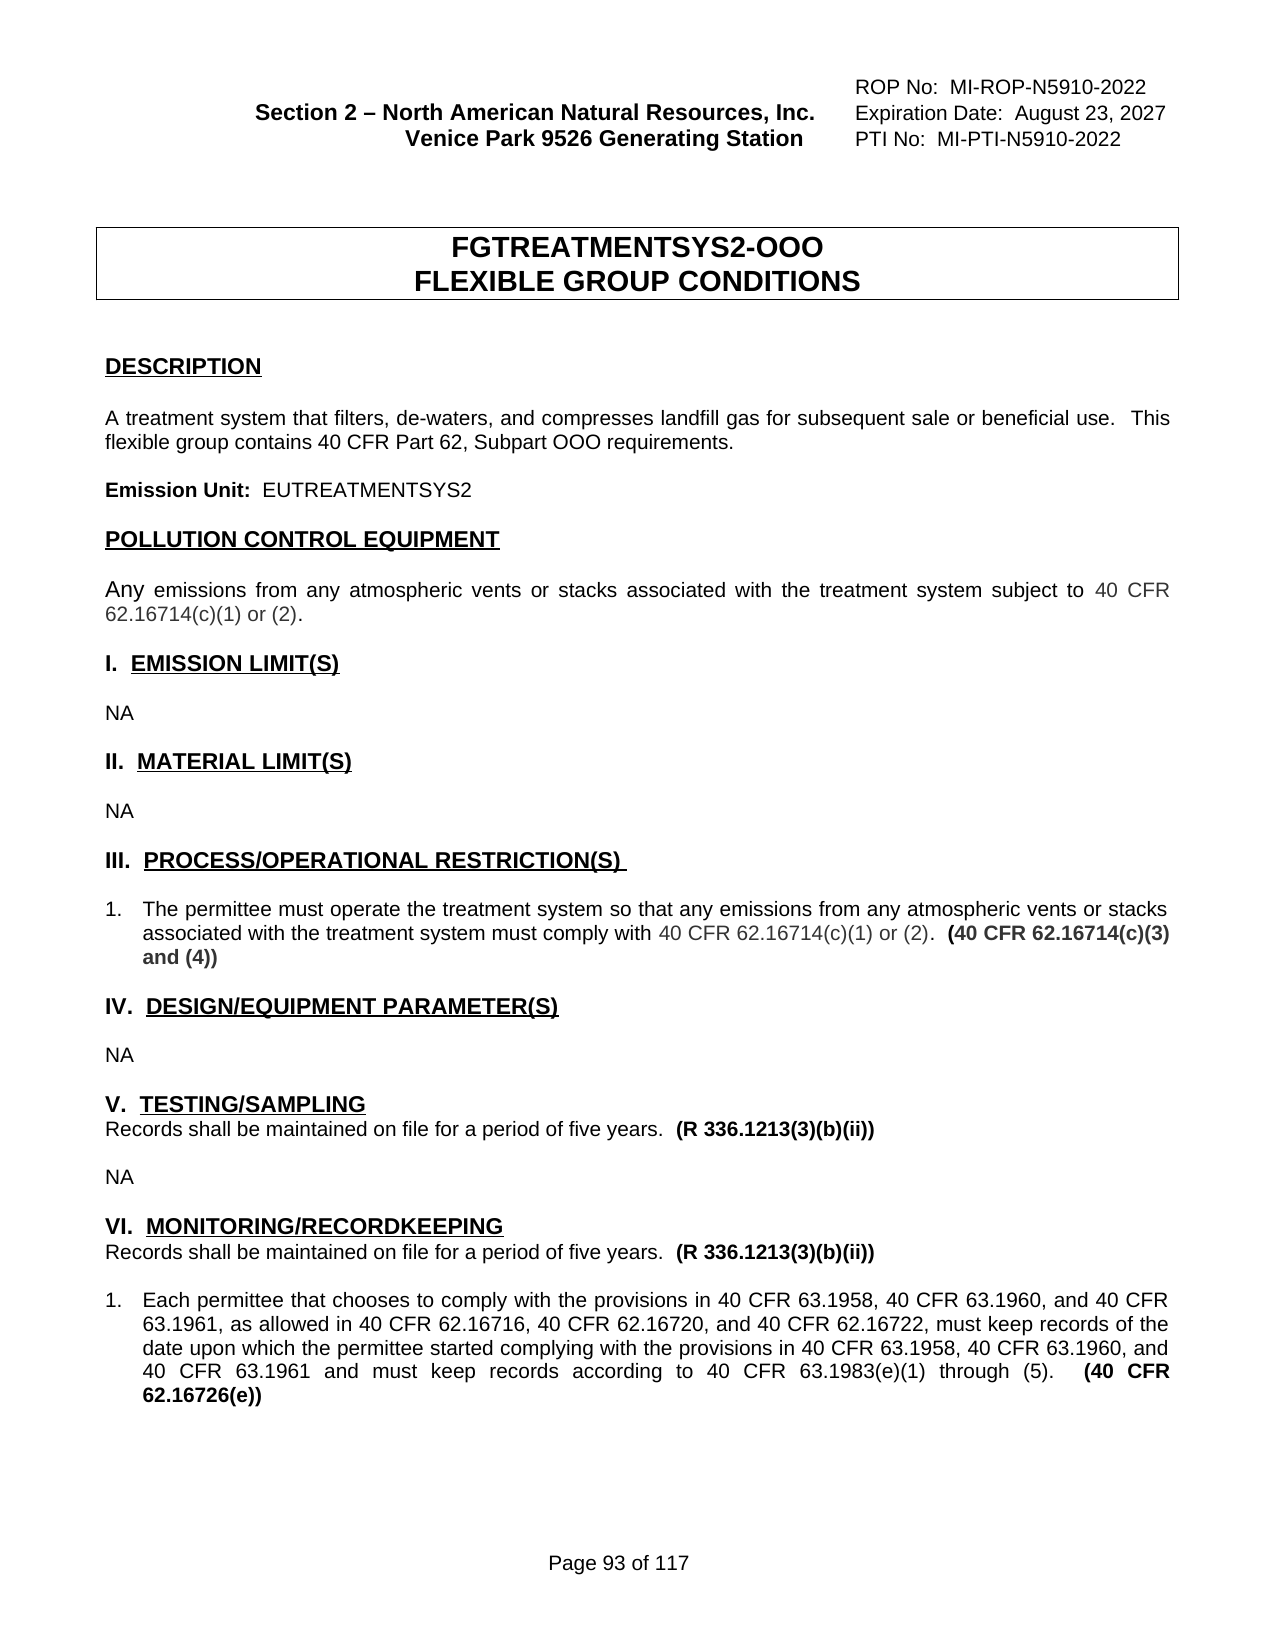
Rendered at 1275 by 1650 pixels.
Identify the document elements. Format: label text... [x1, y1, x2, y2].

text FLEXIBLE GROUP CONDITIONS [97, 261, 1178, 299]
text III. PROCESS/OPERATIONAL RESTRICTION(S) [105, 847, 1170, 873]
text Records shall be maintained on file for a period of five years. (R 336.1213(3)(b)(ii)) [105, 1117, 1170, 1141]
text Emission Unit: EUTREATMENTSYS2 [105, 478, 1170, 502]
text DESCRIPTION [105, 353, 1170, 379]
text 1. Each permittee that chooses to comply with the provisions in 40 CFR 63.1958, 40 CFR 63.1960, and 40 CFR 63.1961, as allowed in 40 CFR 62.16716, 40 CFR 62.16720, and 40 CFR 62.16722, must keep records of the date upon which the permittee started complying with the provisions in 40 CFR 63.1958, 40 CFR 63.1960, and 40 CFR 63.1961 and must keep records according to 40 CFR 63.1983(e)(1) through (5). (40 CFR 62.16726(e)) [105, 1287, 1170, 1407]
list NA [105, 1043, 1170, 1067]
text POLLUTION CONTROL EQUIPMENT [105, 526, 1170, 552]
text IV. DESIGN/EQUIPMENT PARAMETER(S) [105, 993, 1170, 1019]
text V. TESTING/SAMPLING [105, 1091, 1170, 1117]
text NA [105, 700, 1170, 724]
text VI. MONITORING/RECORDKEEPING [105, 1213, 1170, 1239]
text II. MATERIAL LIMIT(S) [105, 748, 1170, 775]
list The permittee must operate the treatment system so that any emissions from any atmospheric vents or stacks associated with the treatment system must comply with 40 CFR 62.16714(c)(1) or (2). (40 CFR 62.16714(c)(3) and (4)) [105, 897, 1170, 969]
subtitle FGTREATMENTSYS2-OOO [97, 228, 1178, 261]
text A treatment system that filters, de-waters, and compresses landfill gas for subsequent sale or beneficial use. This flexible group contains 40 CFR Part 62, Subpart OOO requirements. [105, 406, 1170, 454]
text Records shall be maintained on file for a period of five years. (R 336.1213(3)(b)(ii)) [105, 1239, 1170, 1263]
text NA [105, 799, 1170, 823]
text NA [105, 1165, 1170, 1189]
text I. EMISSION LIMIT(S) [105, 650, 1170, 676]
text Any emissions from any atmospheric vents or stacks associated with the treatment system subject to 40 CFR 62.16714(c)(1) or (2). [105, 576, 1170, 626]
